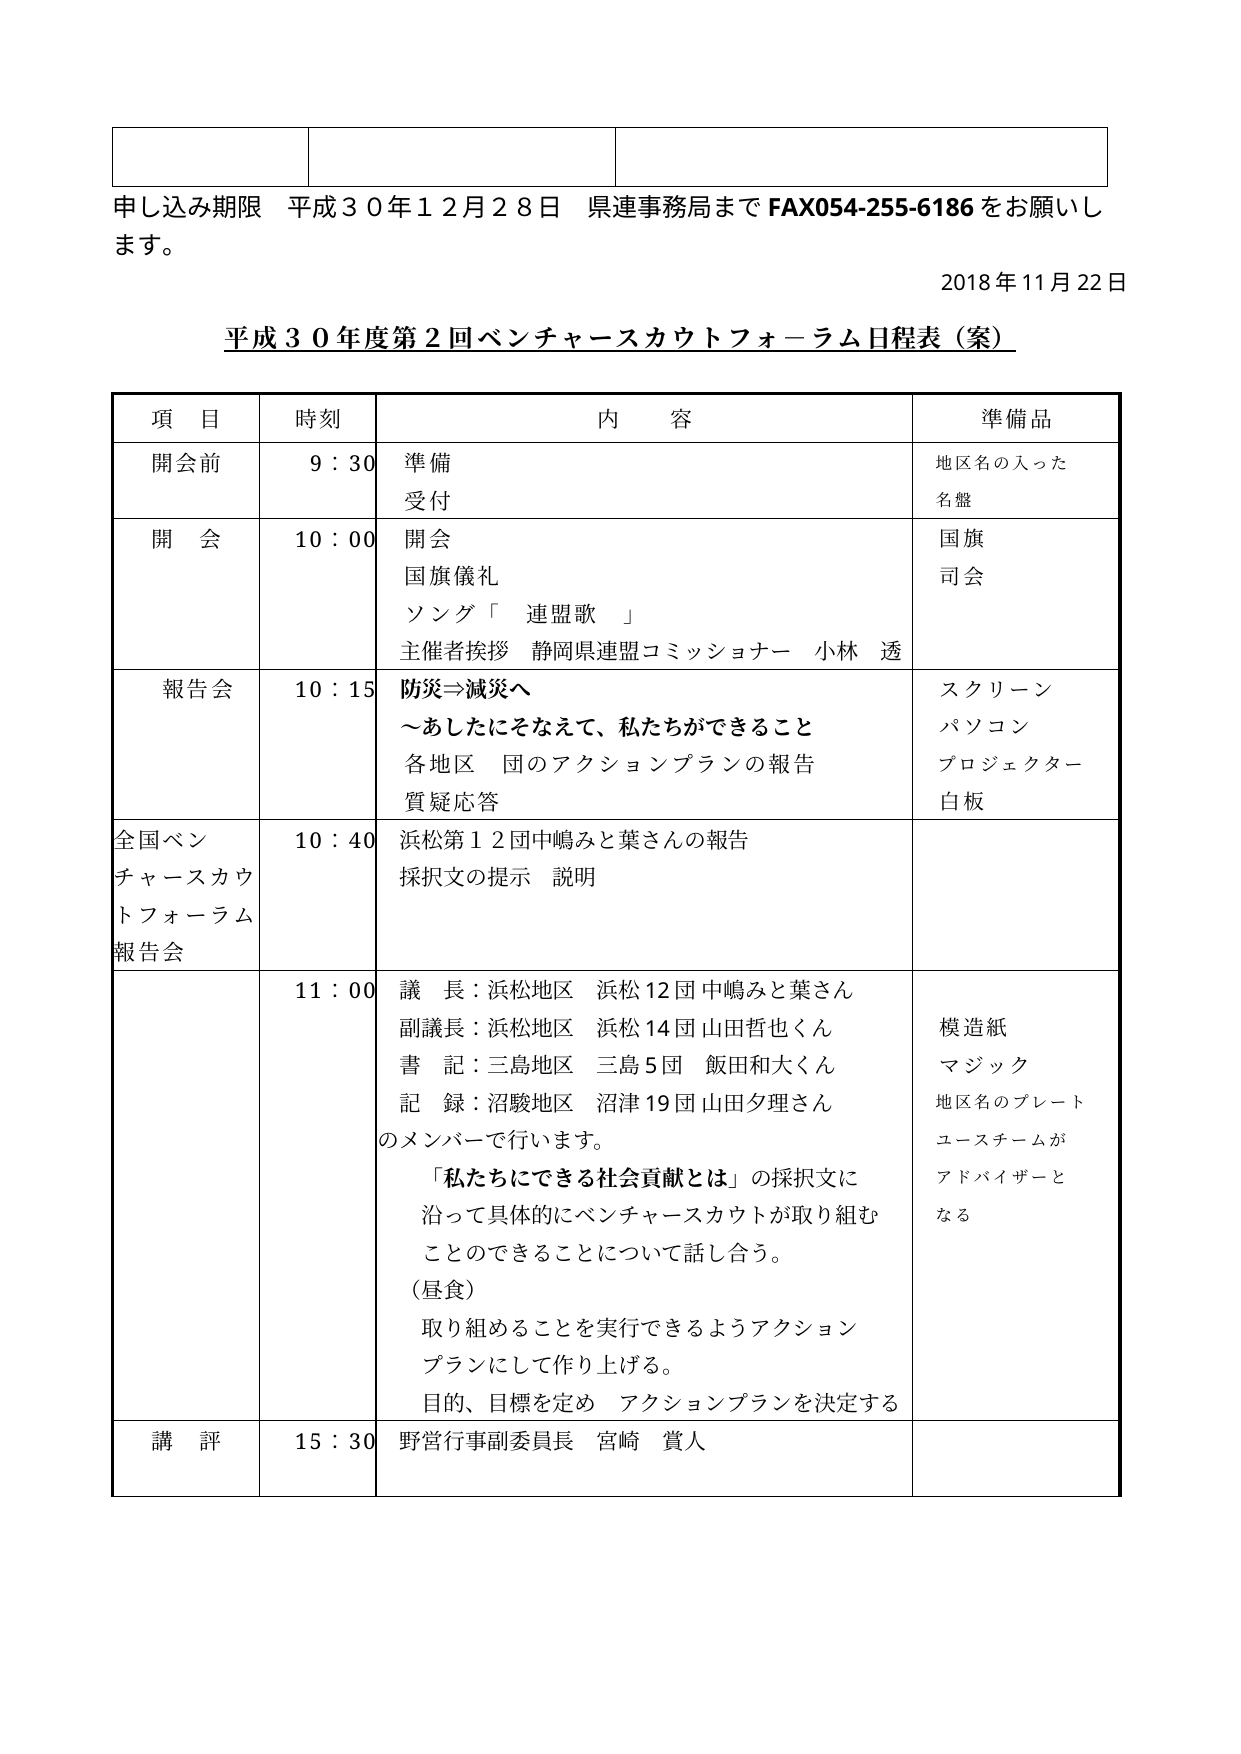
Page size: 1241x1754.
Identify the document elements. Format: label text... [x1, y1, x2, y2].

table_cell 11：00 [260, 971, 375, 1420]
table_cell 議 長：浜松地区 浜松12団 中嶋みと葉さん 副議長：浜松地区 浜松14団 山田哲也くん 書 記：三島地区 三島5団 飯田和大くん 記 録：沼駿地区 沼津19団 山田夕理さん のメンバーで行います。 「私たちにできる社会貢献とは」の採択文に 沿って具体的にベンチャースカウトが取り組む ことのできることについて話し合う。 （昼食） 取り組めることを実行できるようアクション プランにして作り上げる。 目的、目標を定め アクションプランを決定する [377, 971, 912, 1420]
table_cell 浜松第１２団中嶋みと葉さんの報告 採択文の提示 説明 [377, 820, 912, 970]
table_cell 準備 受付 [377, 443, 912, 518]
table_cell 15：30 [260, 1421, 375, 1496]
table_cell [616, 128, 1107, 186]
text 2018年11月22日 [112, 262, 1128, 299]
table_cell [114, 971, 259, 1420]
text 申し込み期限 平成３０年１２月２８日 県連事務局までFAX054-255-6186をお願いします。 [112, 187, 1128, 262]
table_cell [913, 1421, 1118, 1496]
table_cell 講 評 [114, 1421, 259, 1496]
table_cell 模造紙 マジック 地区名のプレート ユースチームが アドバイザーと なる [913, 971, 1118, 1420]
table_cell 開会前 [114, 443, 259, 518]
table_cell 全国ベンチャースカウトフォーラム報告会 [114, 820, 259, 970]
table_cell 国旗 司会 [913, 519, 1118, 669]
table_header 内 容 [377, 395, 912, 442]
table_cell 開会 国旗儀礼 ソング「 連盟歌 」 主催者挨拶 静岡県連盟コミッショナー 小林 透 [377, 519, 912, 669]
table_cell 10：15 [260, 670, 375, 819]
table_header 時刻 [260, 395, 375, 442]
table_cell 野営行事副委員長 宮崎 賞人 [377, 1421, 912, 1496]
table_cell 9：30 [260, 443, 375, 518]
table_header 準備品 [913, 395, 1118, 442]
table_cell [913, 820, 1118, 970]
table_cell スクリーン パソコン プロジェクター 白板 [913, 670, 1118, 819]
table_cell 開 会 [114, 519, 259, 669]
table_cell 10：40 [260, 820, 375, 970]
table_header 項 目 [114, 395, 259, 442]
table_cell [113, 128, 308, 186]
table_cell 防災⇒減災へ ～あしたにそなえて、私たちができること 各地区 団のアクションプランの報告 質疑応答 [377, 670, 912, 819]
table_cell 10：00 [260, 519, 375, 669]
table_cell 地区名の入った 名盤 [913, 443, 1118, 518]
table_cell [309, 128, 615, 186]
text 平成３０年度第２回ベンチャースカウトフォ－ラム日程表（案） [112, 318, 1128, 356]
table_cell 報告会 [114, 670, 259, 819]
